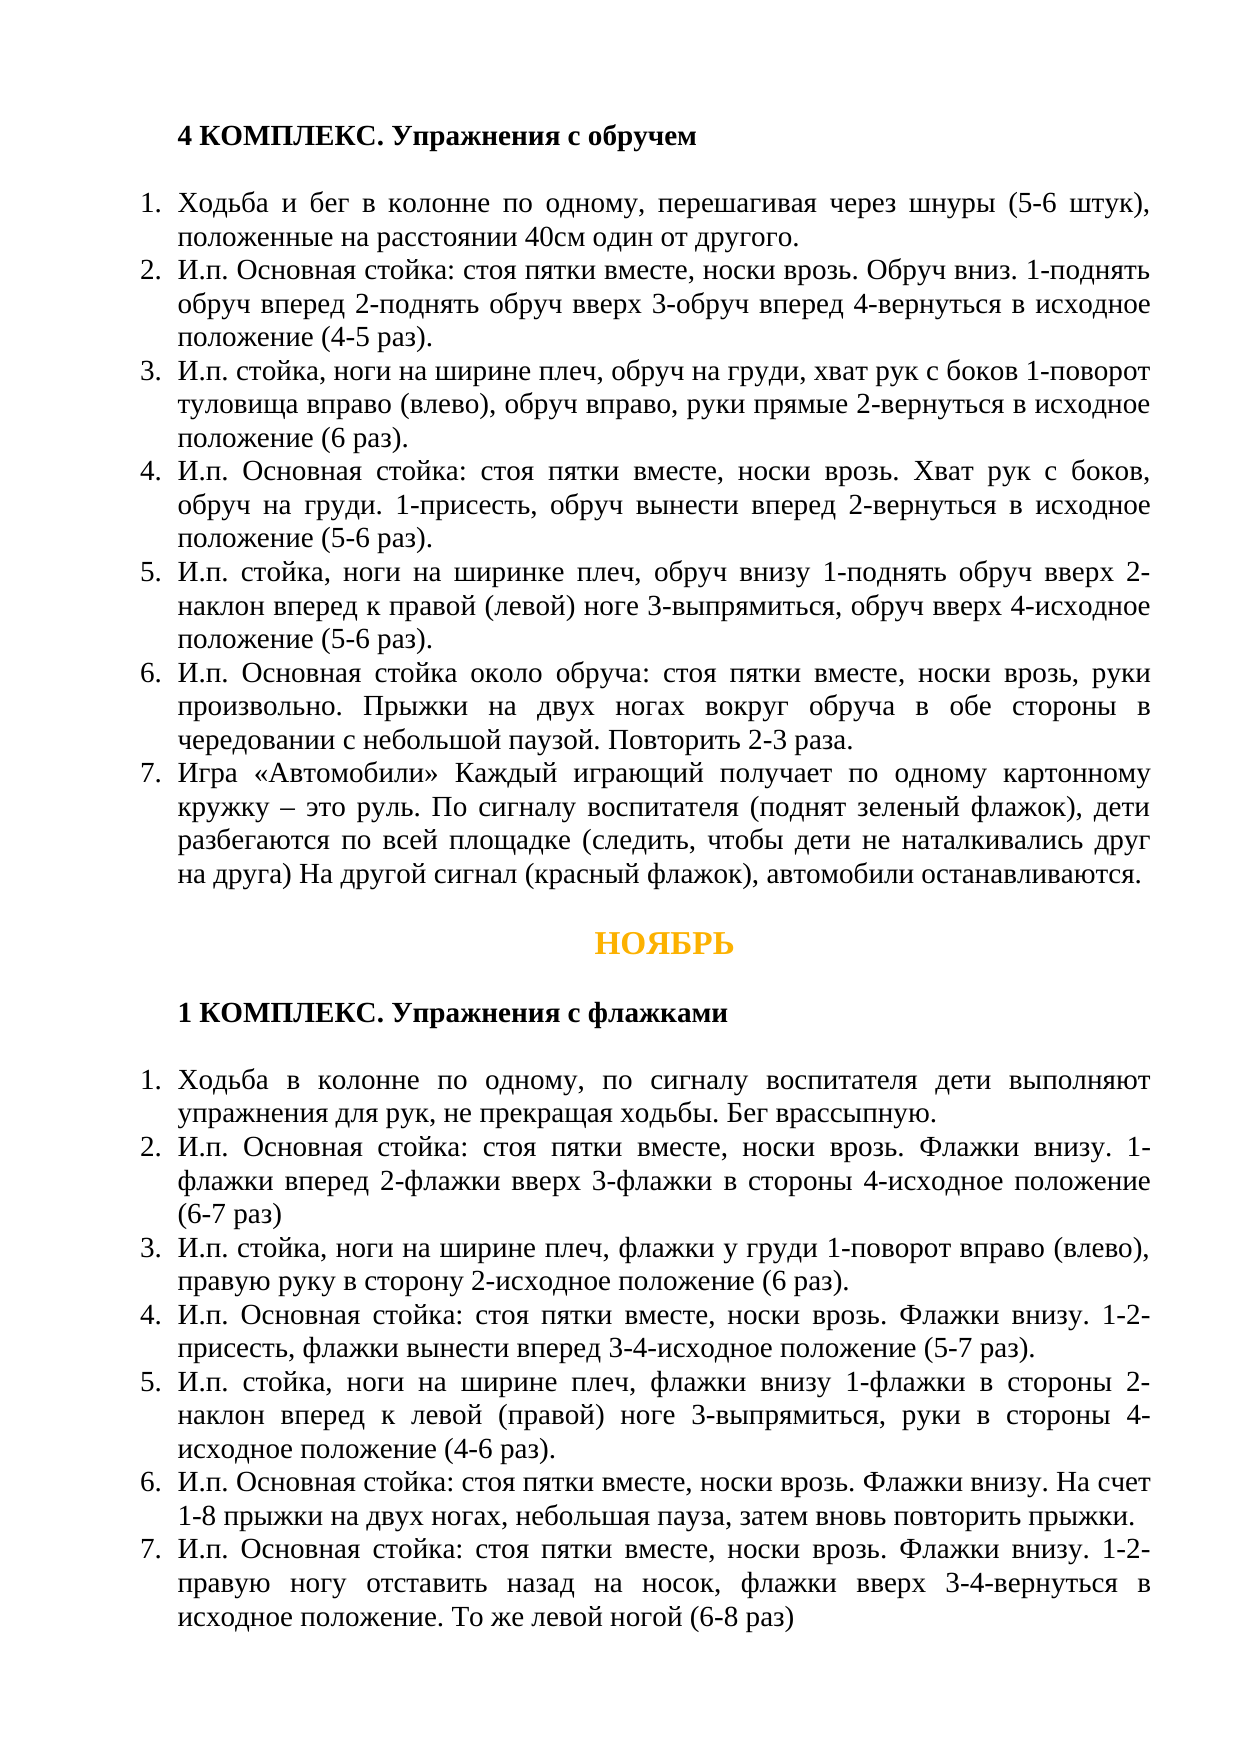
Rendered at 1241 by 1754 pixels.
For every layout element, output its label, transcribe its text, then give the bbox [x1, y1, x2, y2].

list И.п. Основная стойка: стоя пятки вместе, носки врозь. Флажки внизу. 1-2-присесть, флажки вынести вперед 3-4-исходное положение (5-7 раз). [140, 1297, 1152, 1364]
list И.п. Основная стойка около обруча: стоя пятки вместе, носки врозь, руки произвольно. Прыжки на двух ногах вокруг обруча в обе стороны в чередовании с небольшой паузой. Повторить 2-3 раза. [140, 655, 1152, 755]
list И.п. стойка, ноги на ширине плеч, обруч на груди, хват рук с боков 1-поворот туловища вправо (влево), обруч вправо, руки прямые 2-вернуться в исходное положение (6 раз). [140, 353, 1152, 453]
list И.п. Основная стойка: стоя пятки вместе, носки врозь. Хват рук с боков, обруч на груди. 1-присесть, обруч вынести вперед 2-вернуться в исходное положение (5-6 раз). [140, 453, 1152, 554]
list И.п. Основная стойка: стоя пятки вместе, носки врозь. Обруч вниз. 1-поднять обруч вперед 2-поднять обруч вверх 3-обруч вперед 4-вернуться в исходное положение (4-5 раз). [140, 252, 1152, 353]
text НОЯБРЬ [177, 923, 1152, 961]
text 1 КОМПЛЕКС. Упражнения с флажками [177, 995, 1152, 1028]
list И.п. стойка, ноги на ширине плеч, флажки внизу 1-флажки в стороны 2-наклон вперед к левой (правой) ноге 3-выпрямиться, руки в стороны 4-исходное положение (4-6 раз). [140, 1364, 1152, 1464]
list Игра «Автомобили» Каждый играющий получает по одному картонному кружку – это руль. По сигналу воспитателя (поднят зеленый флажок), дети разбегаются по всей площадке (следить, чтобы дети не наталкивались друг на друга) На другой сигнал (красный флажок), автомобили останавливаются. [140, 755, 1152, 889]
list И.п. стойка, ноги на ширинке плеч, обруч внизу 1-поднять обруч вверх 2-наклон вперед к правой (левой) ноге 3-выпрямиться, обруч вверх 4-исходное положение (5-6 раз). [140, 554, 1152, 655]
list И.п. Основная стойка: стоя пятки вместе, носки врозь. Флажки внизу. 1-2-правую ногу отставить назад на носок, флажки вверх 3-4-вернуться в исходное положение. То же левой ногой (6-8 раз) [140, 1532, 1152, 1632]
list Ходьба в колонне по одному, по сигналу воспитателя дети выполняют упражнения для рук, не прекращая ходьбы. Бег врассыпную. [140, 1062, 1152, 1129]
list И.п. Основная стойка: стоя пятки вместе, носки врозь. Флажки внизу. На счет 1-8 прыжки на двух ногах, небольшая пауза, затем вновь повторить прыжки. [140, 1464, 1152, 1532]
list И.п. Основная стойка: стоя пятки вместе, носки врозь. Флажки внизу. 1-флажки вперед 2-флажки вверх 3-флажки в стороны 4-исходное положение (6-7 раз) [140, 1129, 1152, 1230]
list И.п. стойка, ноги на ширине плеч, флажки у груди 1-поворот вправо (влево), правую руку в сторону 2-исходное положение (6 раз). [140, 1230, 1152, 1297]
text 4 КОМПЛЕКС. Упражнения с обручем [177, 118, 1152, 152]
list Ходьба и бег в колонне по одному, перешагивая через шнуры (5-6 штук), положенные на расстоянии 40см один от другого. [140, 185, 1152, 252]
